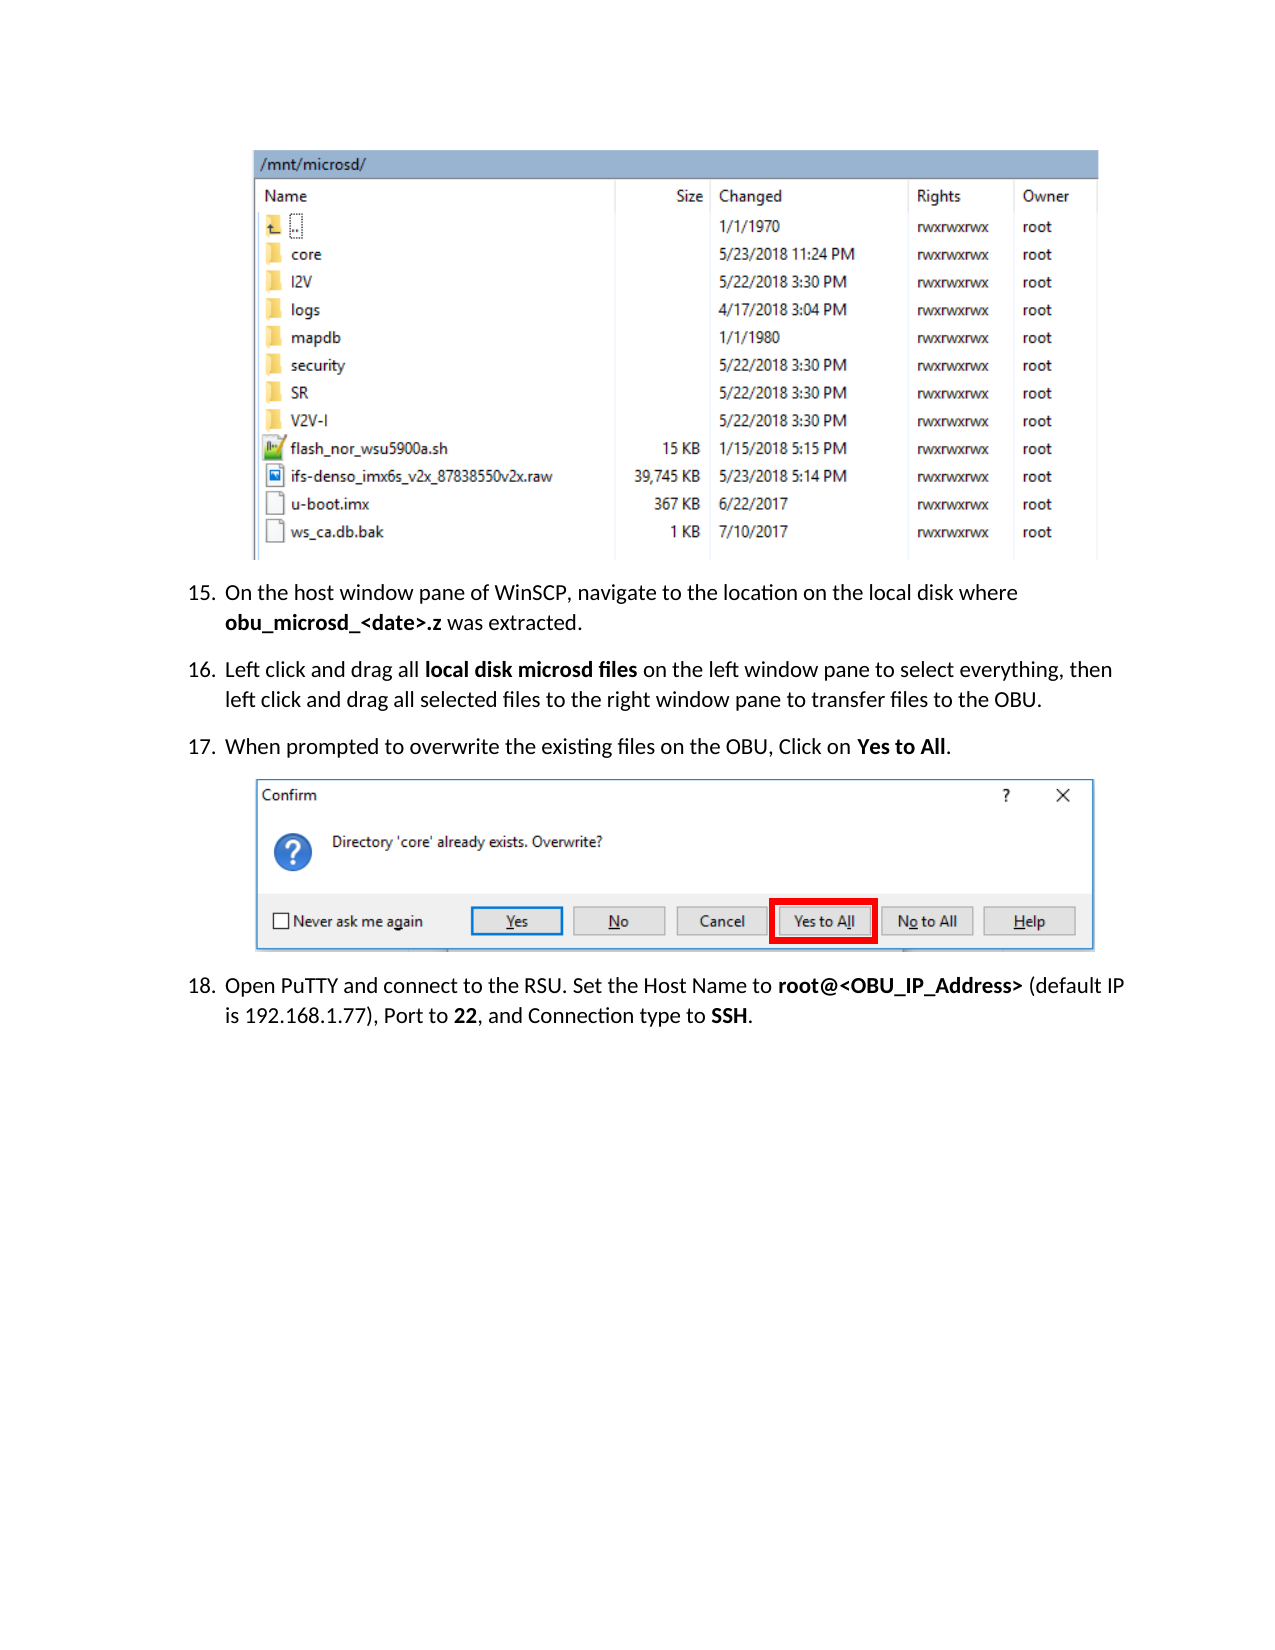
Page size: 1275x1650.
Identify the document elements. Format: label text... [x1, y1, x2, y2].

list Left click and drag all local disk microsd files on the left window pane to select everything, then left click and drag all selected files to the right window pane to transfer files to the OBU. [187, 655, 1125, 713]
list When prompted to overwrite the existing files on the OBU, Click on Yes to All. [187, 732, 1125, 760]
list On the host window pane of WinSCP, navigate to the location on the local disk where obu_microsd_<date>.z was extracted. [187, 578, 1125, 636]
picture [254, 779, 1096, 952]
list Open PuTTY and connect to the RSU. Set the Host Name to root@<OBU_IP_Address> (default IP is 192.168.1.77), Port to 22, and Connection type to SSH. [187, 971, 1125, 1029]
picture [251, 150, 1099, 560]
